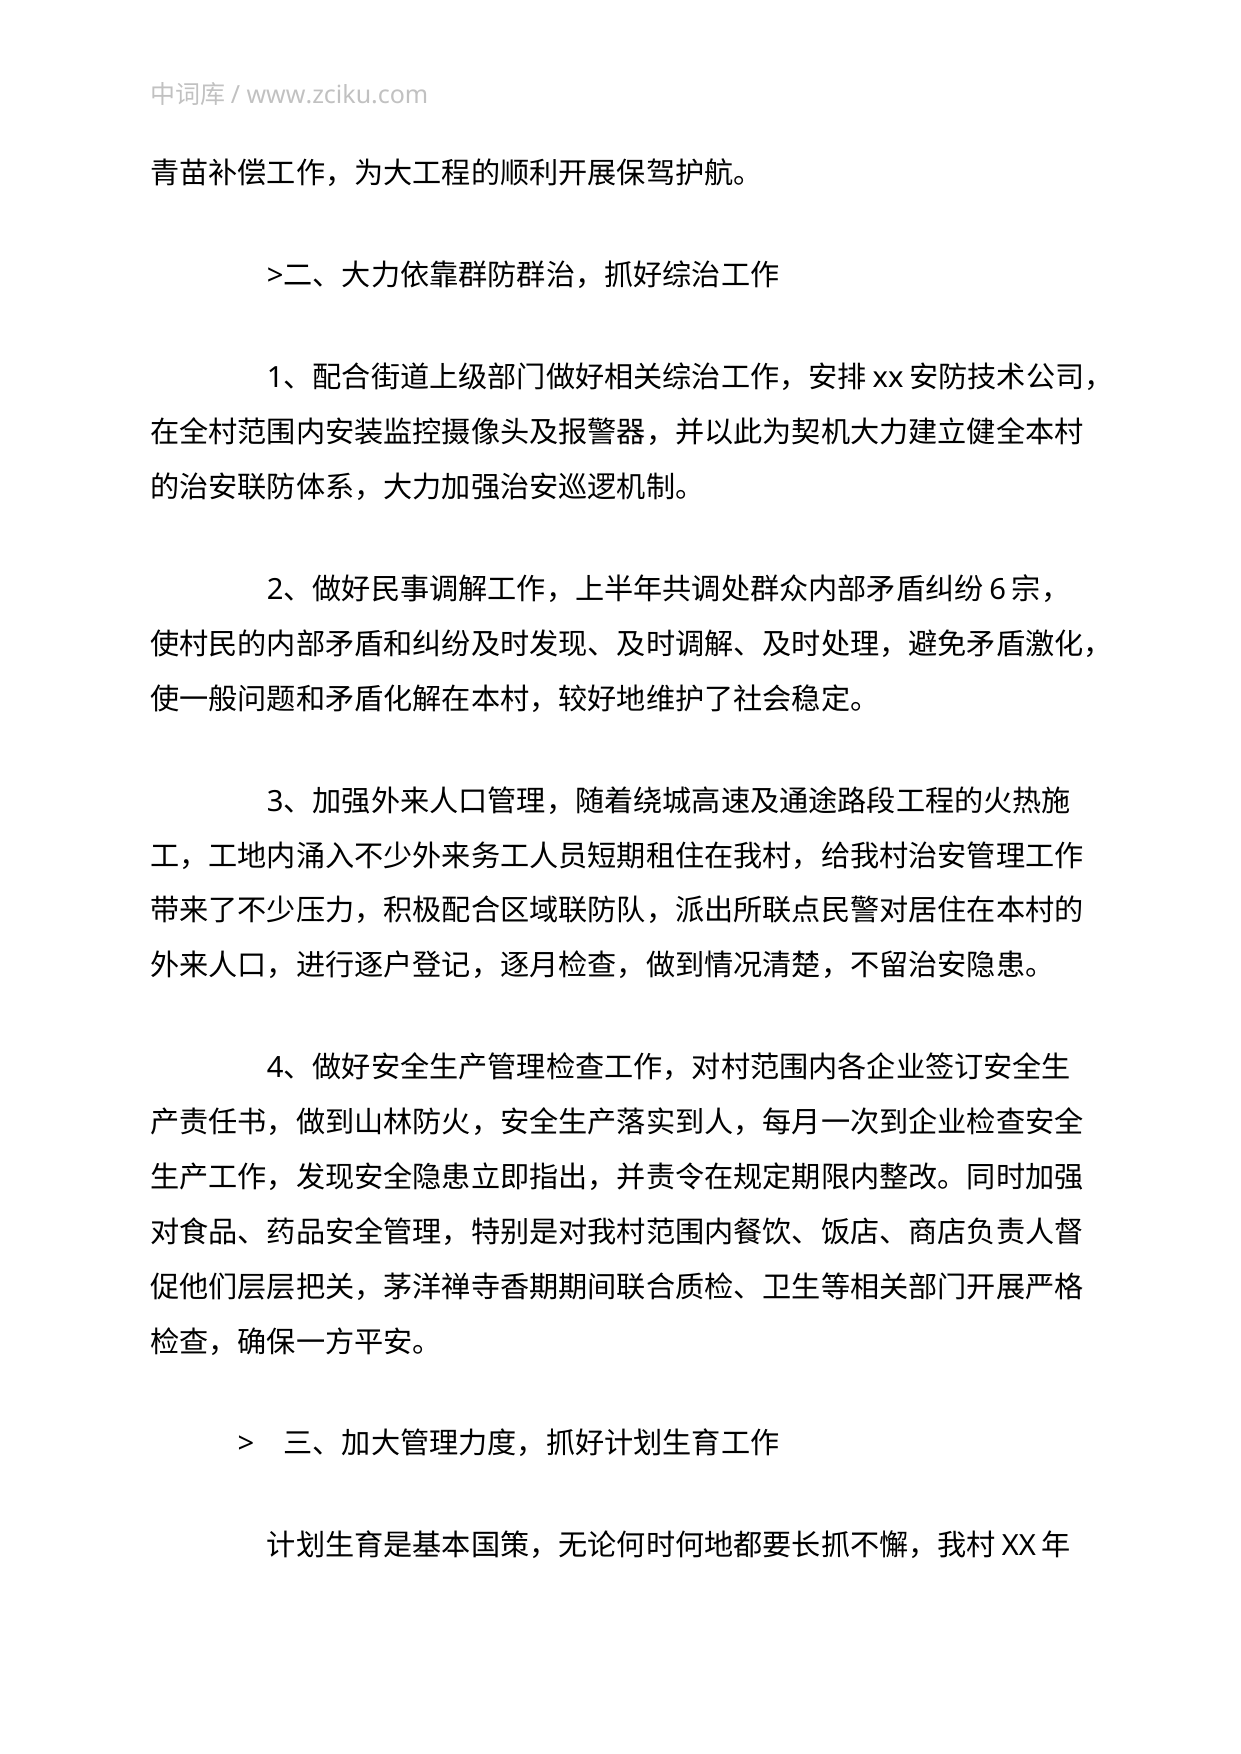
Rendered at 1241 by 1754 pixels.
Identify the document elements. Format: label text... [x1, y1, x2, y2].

text > 三、加大管理力度，抓好计划生育工作 [150, 1420, 1090, 1462]
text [150, 150, 1090, 192]
text 3、加强外来人口管理，随着绕城高速及通途路段工程的火热施工，工地内涌入不少外来务工人员短期租住在我村，给我村治安管理工作带来了不少压力，积极配合区域联防队，派出所联点民警对居住在本村的外来人口，进行逐户登记，逐月检查，做到情况清楚，不留治安隐患。 [150, 777, 1090, 984]
text 4、做好安全生产管理检查工作，对村范围内各企业签订安全生产责任书，做到山林防火，安全生产落实到人，每月一次到企业检查安全生产工作，发现安全隐患立即指出，并责令在规定期限内整改。同时加强对食品、药品安全管理，特别是对我村范围内餐饮、饭店、商店负责人督促他们层层把关，茅洋禅寺香期期间联合质检、卫生等相关部门开展严格检查，确保一方平安。 [150, 1044, 1090, 1361]
text 2、做好民事调解工作，上半年共调处群众内部矛盾纠纷6宗，使村民的内部矛盾和纠纷及时发现、及时调解、及时处理，避免矛盾激化，使一般问题和矛盾化解在本村，较好地维护了社会稳定。 [150, 565, 1090, 718]
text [150, 1522, 1090, 1564]
text >二、大力依靠群防群治，抓好综治工作 [150, 252, 1090, 294]
text 1、配合街道上级部门做好相关综治工作，安排xx安防技术公司，在全村范围内安装监控摄像头及报警器，并以此为契机大力建立健全本村的治安联防体系，大力加强治安巡逻机制。 [150, 354, 1090, 506]
